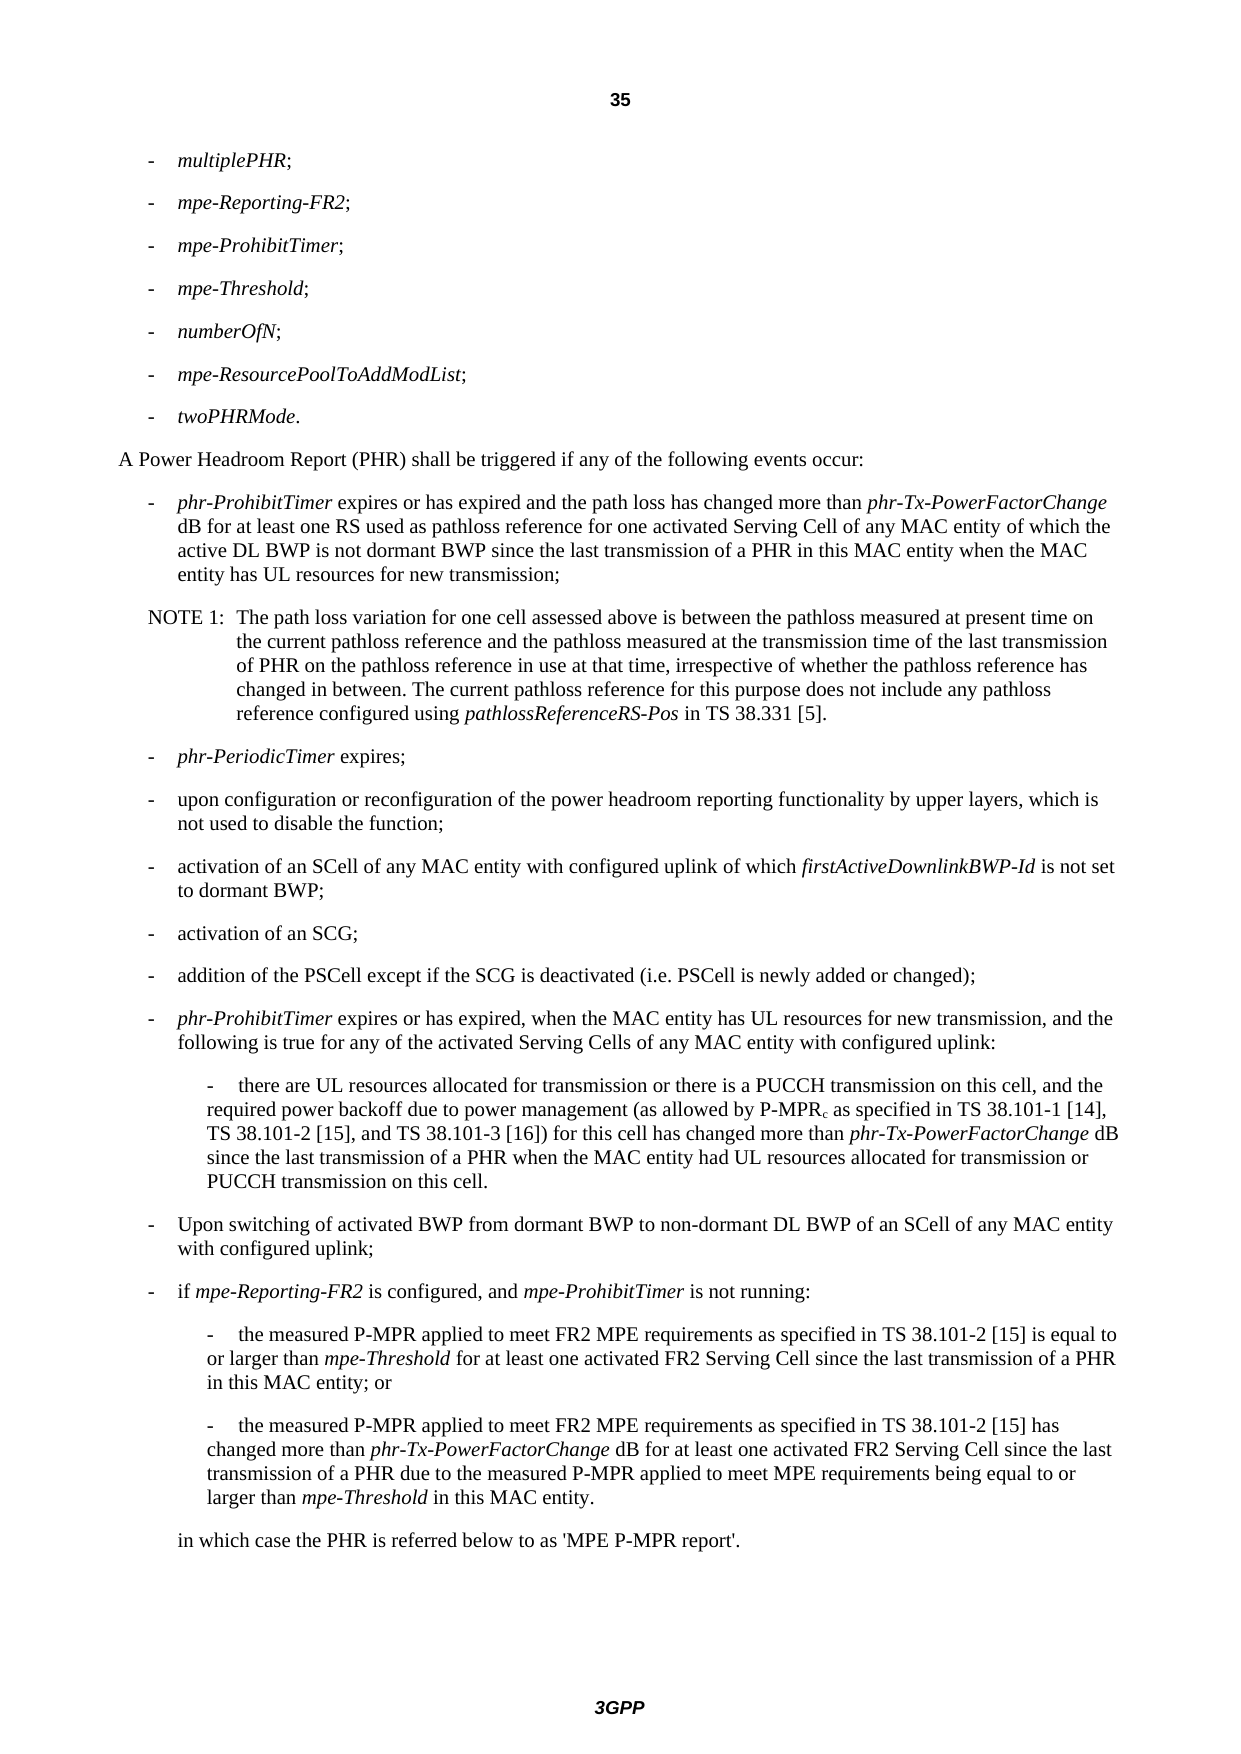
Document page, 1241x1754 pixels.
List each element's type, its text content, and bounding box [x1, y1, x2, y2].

text - the measured P-MPR applied to meet FR2 MPE requirements as specified in TS 38.101-2 [15] is equal to or larger than mpe-Threshold for at least one activated FR2 Serving Cell since the last transmission of a PHR in this MAC entity; or [207, 1322, 1122, 1394]
text - there are UL resources allocated for transmission or there is a PUCCH transmission on this cell, and the required power backoff due to power management (as allowed by P-MPRc as specified in TS 38.101-1 [14], TS 38.101-2 [15], and TS 38.101-3 [16]) for this cell has changed more than phr-Tx-PowerFactorChange dB since the last transmission of a PHR when the MAC entity had UL resources allocated for transmission or PUCCH transmission on this cell. [207, 1073, 1122, 1193]
text - mpe-ProhibitTimer; [148, 233, 1122, 257]
text NOTE 1: The path loss variation for one cell assessed above is between the pathloss measured at present time on the current pathloss reference and the pathloss measured at the transmission time of the last transmission of PHR on the pathloss reference in use at that time, irrespective of whether the pathloss reference has changed in between. The current pathloss reference for this purpose does not include any pathloss reference configured using pathlossReferenceRS-Pos in TS 38.331 [5]. [148, 605, 1122, 725]
text - phr-ProhibitTimer expires or has expired and the path loss has changed more than phr-Tx-PowerFactorChange dB for at least one RS used as pathloss reference for one activated Serving Cell of any MAC entity of which the active DL BWP is not dormant BWP since the last transmission of a PHR in this MAC entity when the MAC entity has UL resources for new transmission; [148, 490, 1122, 586]
text - mpe-Threshold; [148, 276, 1122, 300]
text - activation of an SCell of any MAC entity with configured uplink of which firstActiveDownlinkBWP-Id is not set to dormant BWP; [148, 854, 1122, 902]
text - numberOfN; [148, 319, 1122, 343]
text - multiplePHR; [148, 147, 1122, 172]
text - if mpe-Reporting-FR2 is configured, and mpe-ProhibitTimer is not running: [148, 1279, 1122, 1303]
text - upon configuration or reconfiguration of the power headroom reporting functionality by upper layers, which is not used to disable the function; [148, 787, 1122, 835]
text - mpe-ResourcePoolToAddModList; [148, 362, 1122, 386]
text - the measured P-MPR applied to meet FR2 MPE requirements as specified in TS 38.101-2 [15] has changed more than phr-Tx-PowerFactorChange dB for at least one activated FR2 Serving Cell since the last transmission of a PHR due to the measured P-MPR applied to meet MPE requirements being equal to or larger than mpe-Threshold in this MAC entity. [207, 1413, 1122, 1509]
text - twoPHRMode. [148, 404, 1122, 428]
text in which case the PHR is referred below to as 'MPE P-MPR report'. [148, 1528, 1122, 1552]
text - phr-ProhibitTimer expires or has expired, when the MAC entity has UL resources for new transmission, and the following is true for any of the activated Serving Cells of any MAC entity with configured uplink: [148, 1006, 1122, 1054]
text - mpe-Reporting-FR2; [148, 190, 1122, 214]
text - addition of the PSCell except if the SCG is deactivated (i.e. PSCell is newly added or changed); [148, 963, 1122, 987]
text - phr-PeriodicTimer expires; [148, 744, 1122, 768]
text - activation of an SCG; [148, 921, 1122, 945]
text - Upon switching of activated BWP from dormant BWP to non-dormant DL BWP of an SCell of any MAC entity with configured uplink; [148, 1212, 1122, 1260]
text A Power Headroom Report (PHR) shall be triggered if any of the following events occur: [118, 447, 1122, 471]
